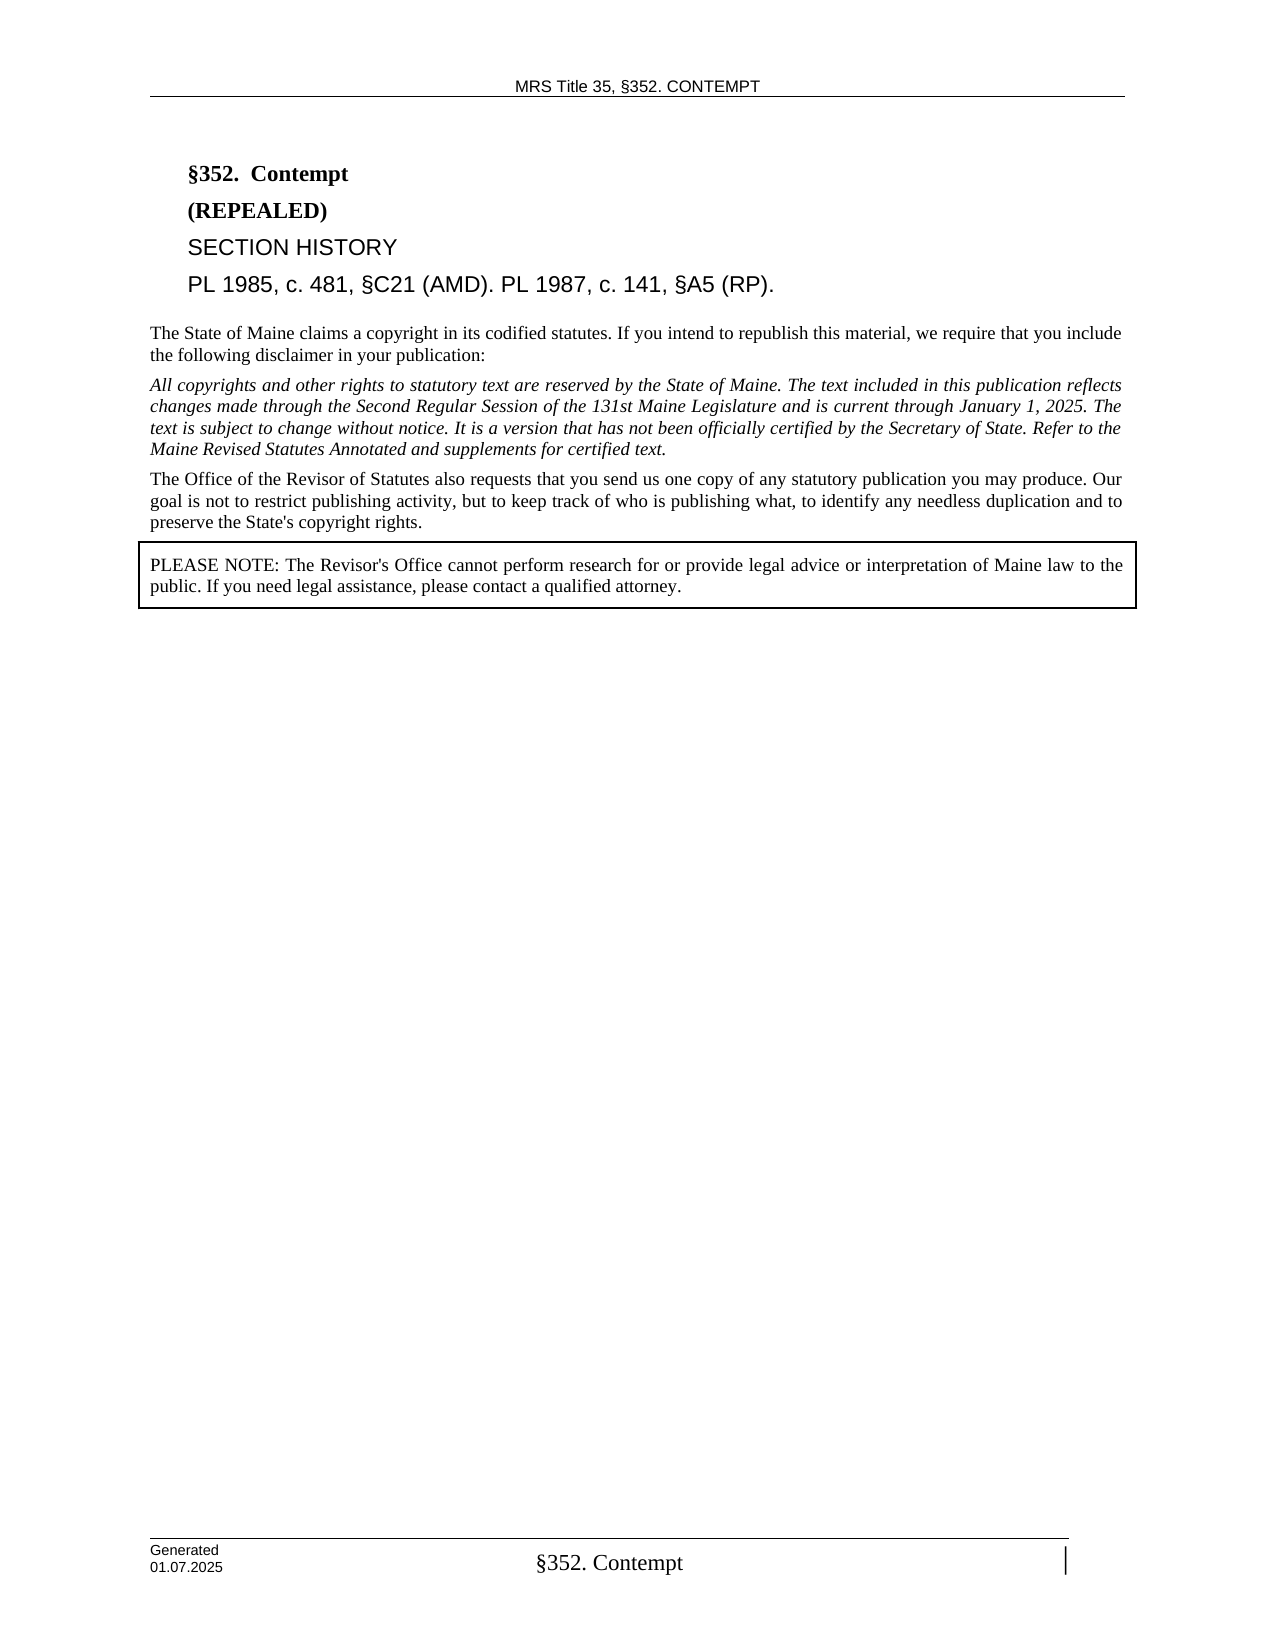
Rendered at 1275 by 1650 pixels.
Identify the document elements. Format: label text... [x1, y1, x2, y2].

text §352. Contempt [187, 160, 1125, 187]
text SECTION HISTORY [187, 234, 1125, 260]
text PLEASE NOTE: The Revisor's Office cannot perform research for or provide legal advice or interpretation of Maine law to the public. If you need legal assistance, please contact a qualified attorney. [140, 543, 1135, 607]
text All copyrights and other rights to statutory text are reserved by the State of Maine. The text included in this publication reflects changes made through the Second Regular Session of the 131st Maine Legislature and is current through January 1, 2025 . The text is subject to change without notice. It is a version that has not been officially certified by the Secretary of State. Refer to the Maine Revised Statutes Annotated and supplements for certified text. [150, 373, 1125, 460]
text (REPEALED) [187, 197, 1125, 223]
text PL 1985, c. 481, §C21 (AMD). PL 1987, c. 141, §A5 (RP). [187, 271, 1125, 297]
text The Office of the Revisor of Statutes also requests that you send us one copy of any statutory publication you may produce. Our goal is not to restrict publishing activity, but to keep track of who is publishing what, to identify any needless duplication and to preserve the State's copyright rights. [150, 468, 1125, 533]
text The State of Maine claims a copyright in its codified statutes. If you intend to republish this material, we require that you include the following disclaimer in your publication: [150, 322, 1125, 365]
